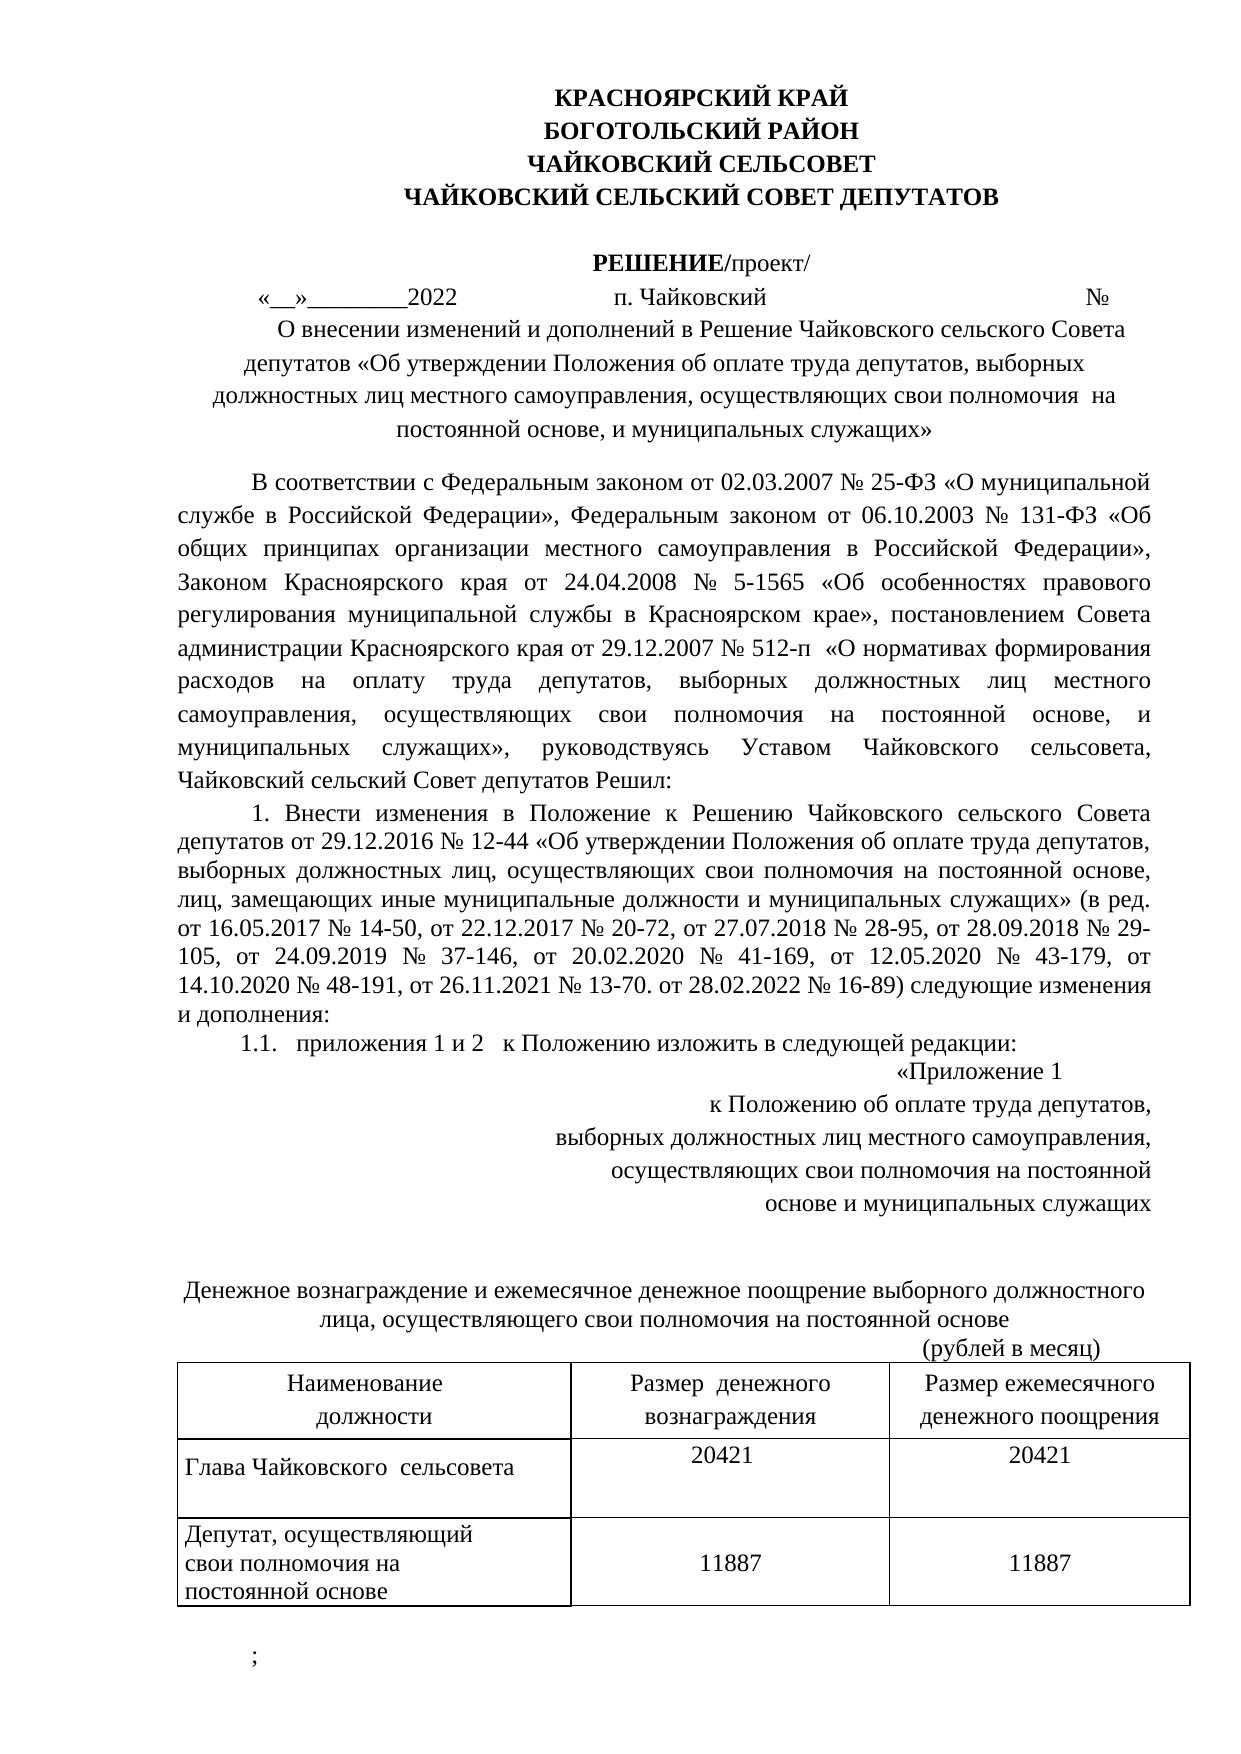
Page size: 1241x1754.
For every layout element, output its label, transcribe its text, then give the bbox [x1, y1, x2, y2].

text (рублей в месяц) [177, 1333, 1152, 1362]
text БОГОТОЛЬСКИЙ РАЙОН [177, 116, 1152, 145]
text «__»________2022 п. Чайковский № [177, 282, 1152, 310]
text О внесении изменений и дополнений в Решение Чайковского сельского Совета депутатов «Об утверждении Положения об оплате труда депутатов, выборных должностных лиц местного самоуправления, осуществляющих свои полномочия на постоянной основе, и муниципальных служащих» [177, 314, 1152, 442]
text РЕШЕНИЕ/проект/ [177, 248, 1152, 277]
text ЧАЙКОВСКИЙ СЕЛЬСОВЕТ [177, 149, 1152, 178]
table_cell 11887 [890, 1518, 1189, 1605]
text ; [177, 1640, 1152, 1668]
table_cell Глава Чайковского сельсовета [178, 1440, 570, 1517]
table_cell 20421 [572, 1439, 889, 1517]
text 1.1. приложения 1 и 2 к Положению изложить в следующей редакции: [177, 1028, 1152, 1056]
text основе и муниципальных служащих [177, 1188, 1152, 1217]
text «Приложение 1 [177, 1056, 1152, 1085]
text 1. Внести изменения в Положение к Решению Чайковского сельского Совета депутатов от 29.12.2016 № 12-44 «Об утверждении Положения об оплате труда депутатов, выборных должностных лиц, осуществляющих свои полномочия на постоянной основе, лиц, замещающих иные муниципальные должности и муниципальных служащих» (в ред. от 16.05.2017 № 14-50, от 22.12.2017 № 20-72, от 27.07.2018 № 28-95, от 28.09.2018 № 29-105, от 24.09.2019 № 37-146, от 20.02.2020 № 41-169, от 12.05.2020 № 43-179, от 14.10.2020 № 48-191, от 26.11.2021 № 13-70. от 28.02.2022 № 16-89) следующие изменения и дополнения: [177, 798, 1152, 1028]
table_cell 20421 [890, 1439, 1189, 1517]
text Денежное вознаграждение и ежемесячное денежное поощрение выборного должностного лица, осуществляющего свои полномочия на постоянной основе [177, 1275, 1152, 1333]
table_cell 11887 [572, 1518, 889, 1605]
table_header Размер ежемесячного денежного поощрения [890, 1363, 1189, 1438]
text КРАСНОЯРСКИЙ КРАЙ [177, 83, 1152, 112]
table_header Наименование должности [178, 1363, 570, 1438]
text к Положению об оплате труда депутатов, [177, 1089, 1152, 1118]
table_header Размер денежного вознаграждения [572, 1363, 889, 1438]
text выборных должностных лиц местного самоуправления, осуществляющих свои полномочия на постоянной [177, 1122, 1152, 1184]
table_cell Депутат, осуществляющий свои полномочия на постоянной основе [178, 1519, 570, 1605]
text ЧАЙКОВСКИЙ СЕЛЬСКИЙ СОВЕТ ДЕПУТАТОВ [177, 182, 1152, 211]
text В соответствии с Федеральным законом от 02.03.2007 № 25-ФЗ «О муниципальной службе в Российской Федерации», Федеральным законом от 06.10.2003 № 131-ФЗ «Об общих принципах организации местного самоуправления в Российской Федерации», Законом Красноярского края от 24.04.2008 № 5-1565 «Об особенностях правового регулирования муниципальной службы в Красноярском крае», постановлением Совета администрации Красноярского края от 29.12.2007 № 512-п «О нормативах формирования расходов на оплату труда депутатов, выборных должностных лиц местного самоуправления, осуществляющих свои полномочия на постоянной основе, и муниципальных служащих», руководствуясь Уставом Чайковского сельсовета, Чайковский сельский Совет депутатов Решил: [177, 467, 1152, 793]
